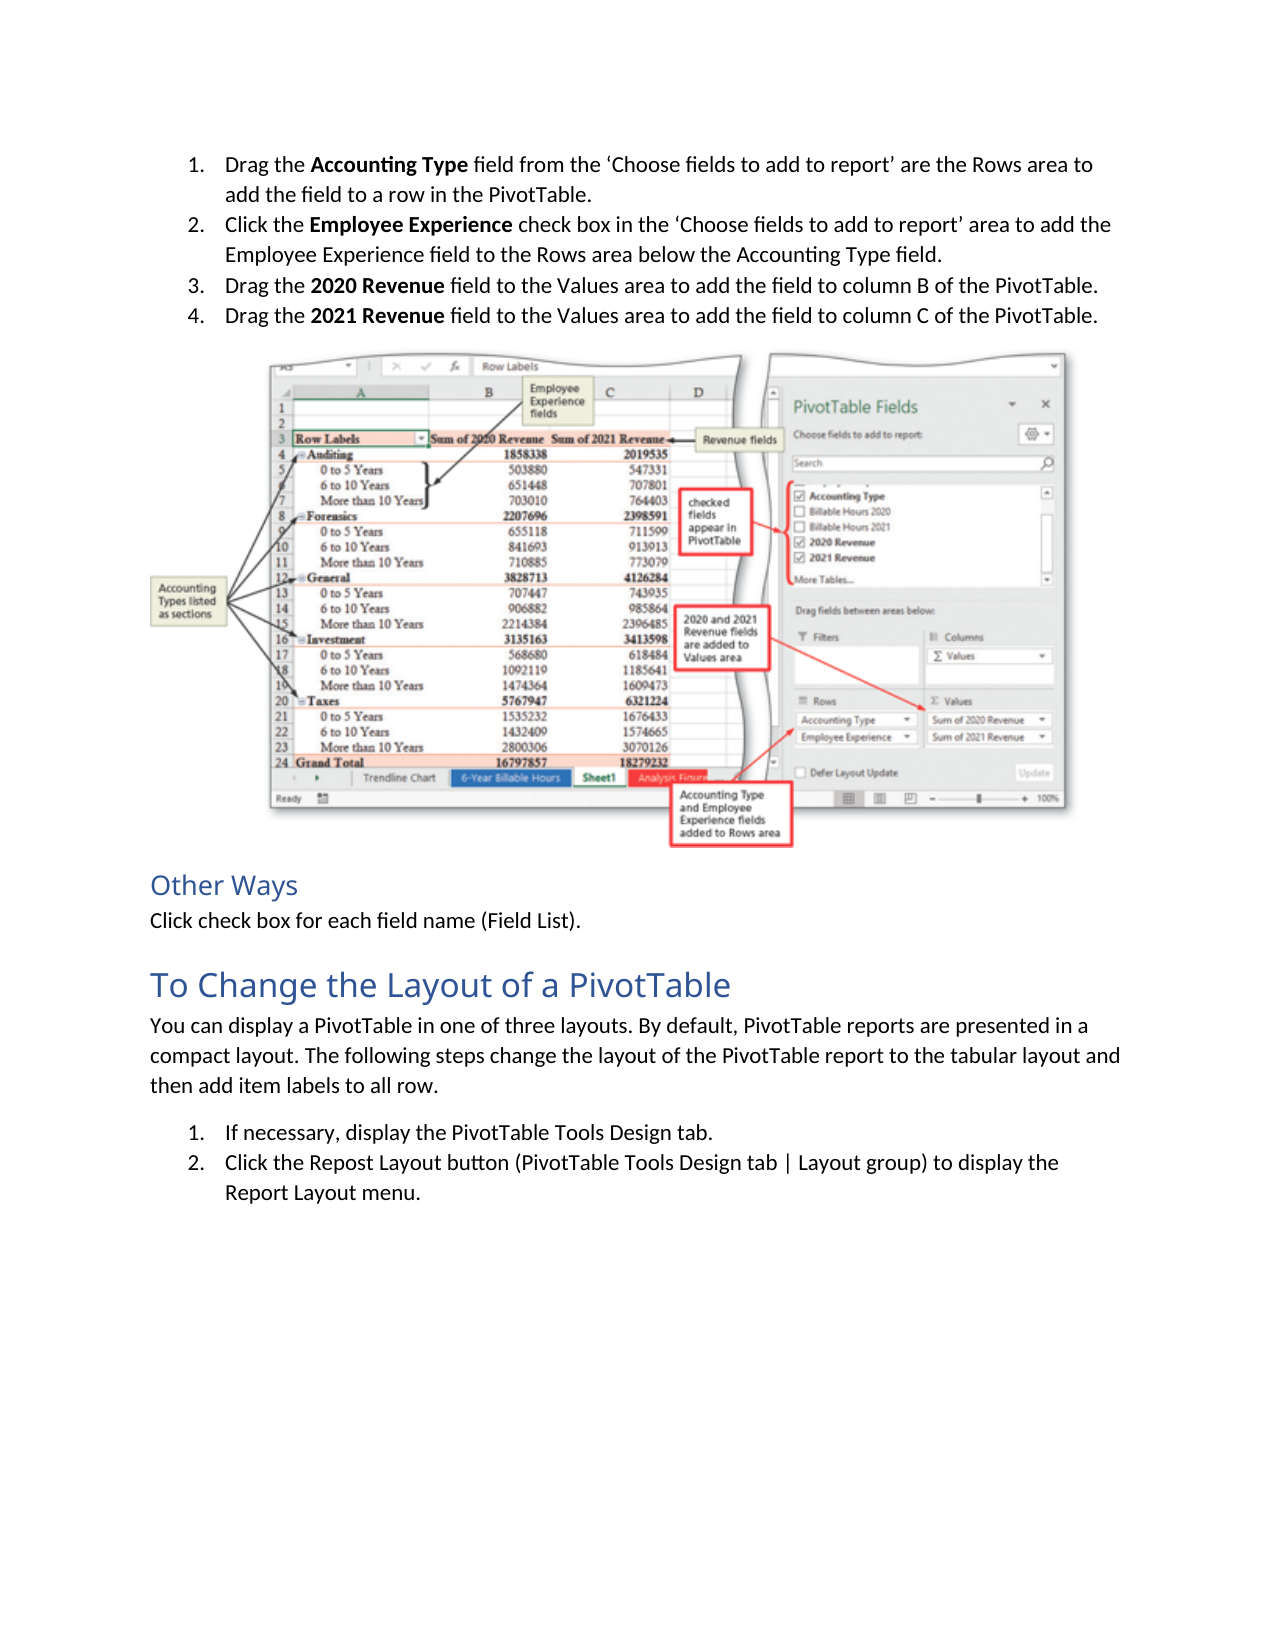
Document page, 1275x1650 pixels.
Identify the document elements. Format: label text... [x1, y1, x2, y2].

list Drag the 2021 Revenue field to the Values area to add the field to column C of the PivotTable. [187, 301, 1125, 329]
subtitle To Change the Layout of a PivotTable [150, 962, 1125, 1007]
list Drag the Accounting Type field from the ‘Choose fields to add to report’ are the Rows area to add the field to a row in the PivotTable. [187, 150, 1125, 208]
subtitle Other Ways [150, 867, 1125, 904]
list If necessary, display the PivotTable Tools Design tab. [187, 1118, 1125, 1146]
text Click check box for each field name (Field List). [150, 907, 1125, 934]
list Click the Repost Layout button (PivotTable Tools Design tab | Layout group) to display the Report Layout menu. [187, 1148, 1125, 1206]
list Drag the 2020 Revenue field to the Values area to add the field to column B of the PivotTable. [187, 271, 1125, 299]
list Click the Employee Experience check box in the ‘Choose fields to add to report’ area to add the Employee Experience field to the Rows area below the Accounting Type field. [187, 210, 1125, 269]
picture [150, 347, 1080, 848]
text You can display a PivotTable in one of three layouts. By default, PivotTable reports are presented in a compact layout. The following steps change the layout of the PivotTable report to the tabular layout and then add item labels to all row. [150, 1011, 1125, 1099]
